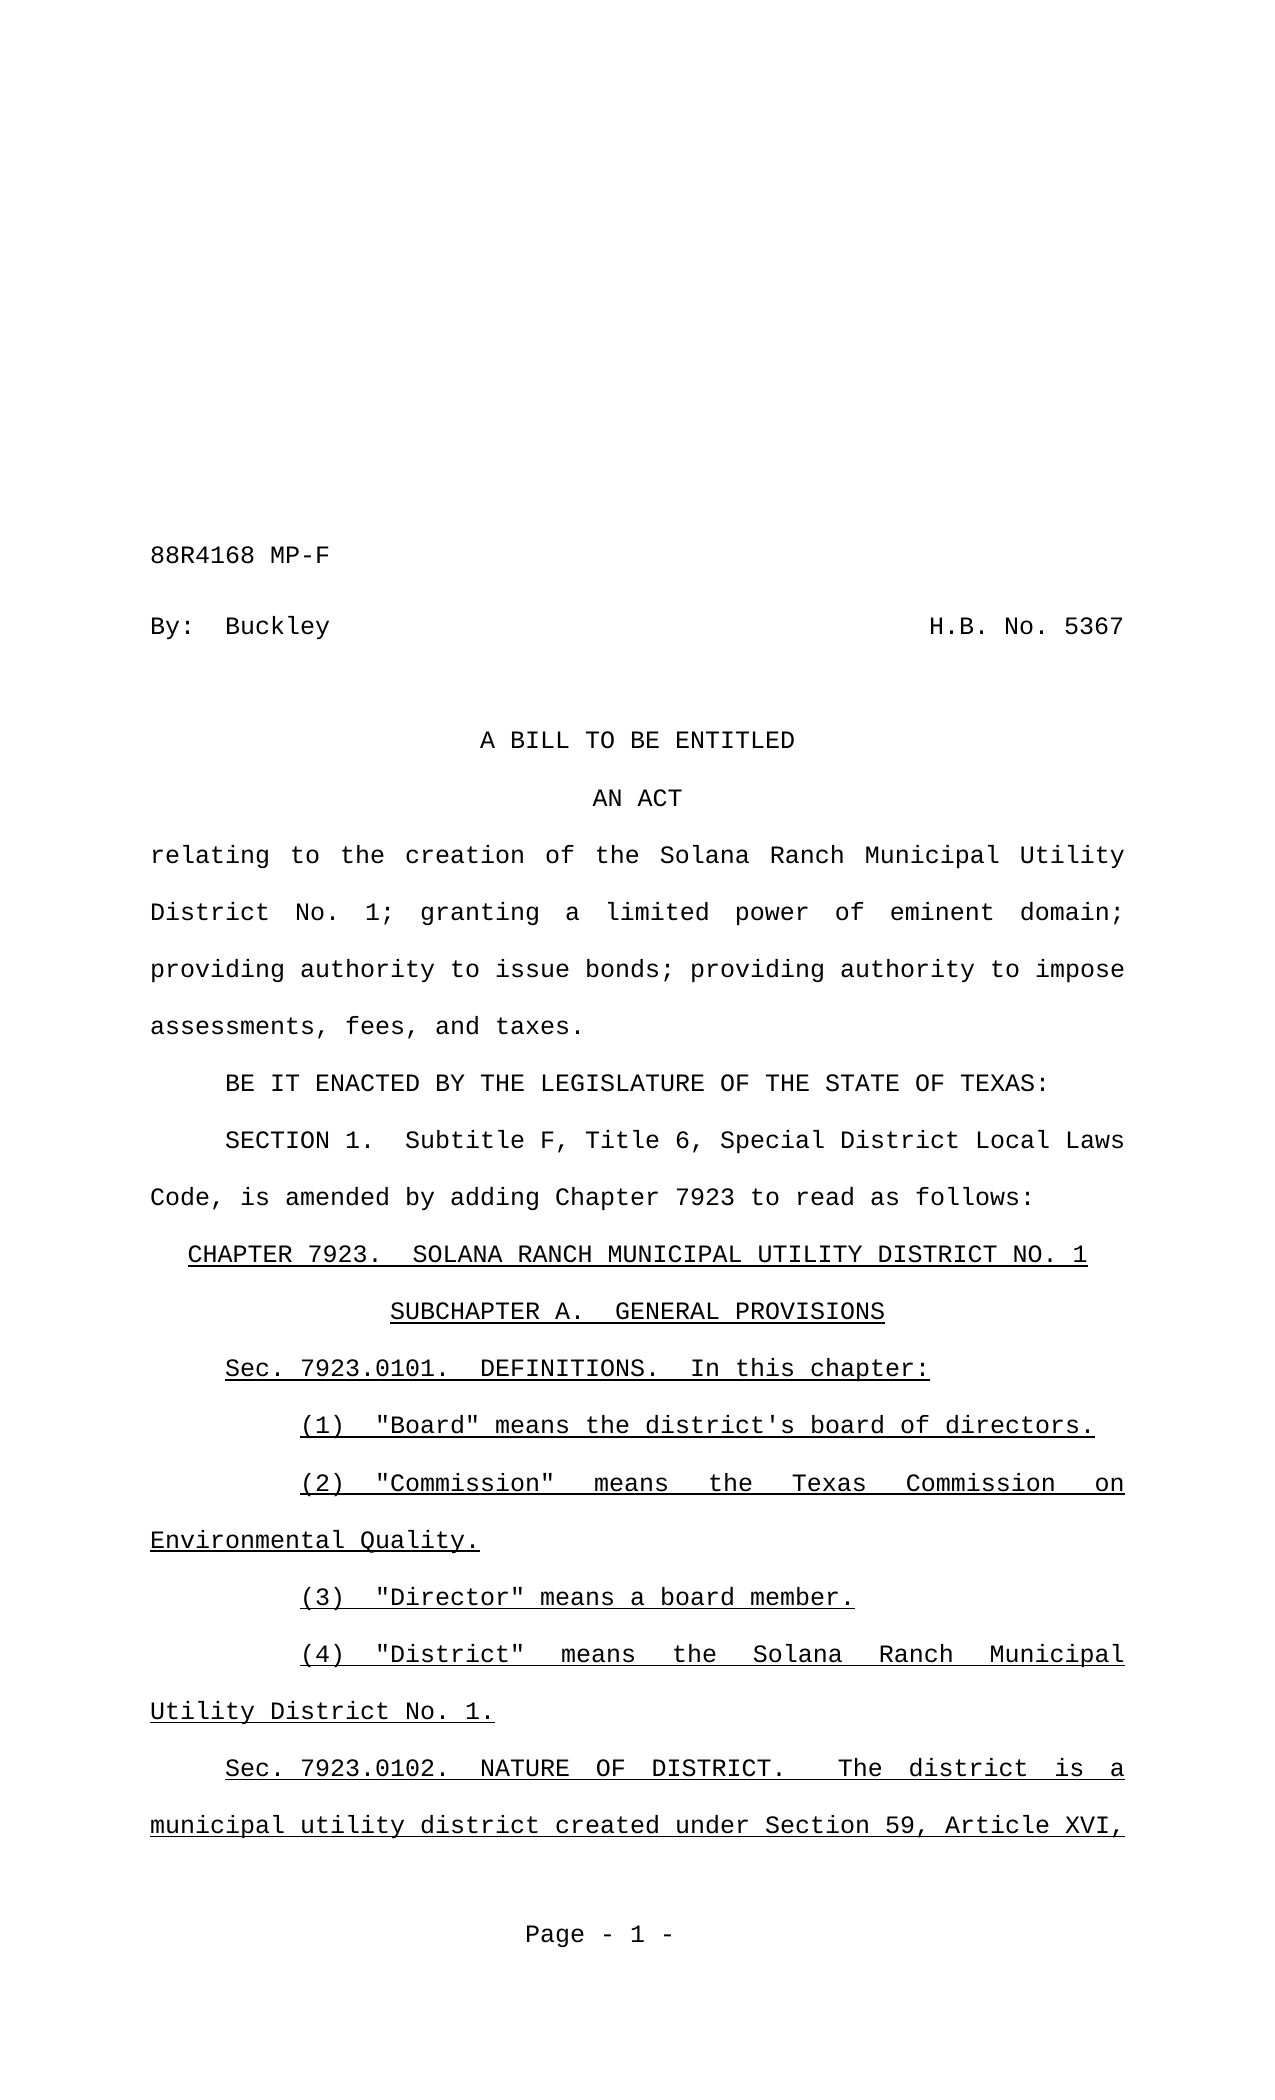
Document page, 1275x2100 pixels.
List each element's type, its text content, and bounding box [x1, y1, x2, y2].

text 88R4168 MP-F [150, 542, 1125, 571]
text A BILL TO BE ENTITLED [150, 728, 1125, 756]
text (4) "District" means the Solana Ranch Municipal Utility District No. 1. [150, 1641, 1125, 1727]
text relating to the creation of the Solana Ranch Municipal Utility District No. 1; granting a limited power of eminent domain; providing authority to issue bonds; providing authority to impose assessments, fees, and taxes. [150, 842, 1125, 1042]
text AN ACT [150, 785, 1125, 813]
text BE IT ENACTED BY THE LEGISLATURE OF THE STATE OF TEXAS: [150, 1070, 1125, 1099]
text (3) "Director" means a board member. [150, 1584, 1125, 1613]
text (2) "Commission" means the Texas Commission on Environmental Quality. [150, 1470, 1125, 1556]
text By: Buckley H.B. No. 5367 [150, 614, 1125, 642]
text SECTION 1. Subtitle F, Title 6, Special District Local Laws Code, is amended by adding Chapter 7923 to read as follows: [150, 1127, 1125, 1213]
text Sec. 7923.0101. DEFINITIONS. In this chapter: [150, 1356, 1125, 1384]
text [150, 1755, 1125, 1836]
text (1) "Board" means the district's board of directors. [150, 1413, 1125, 1441]
text CHAPTER 7923. SOLANA RANCH MUNICIPAL UTILITY DISTRICT NO. 1 [150, 1242, 1125, 1270]
text SUBCHAPTER A. GENERAL PROVISIONS [150, 1299, 1125, 1327]
